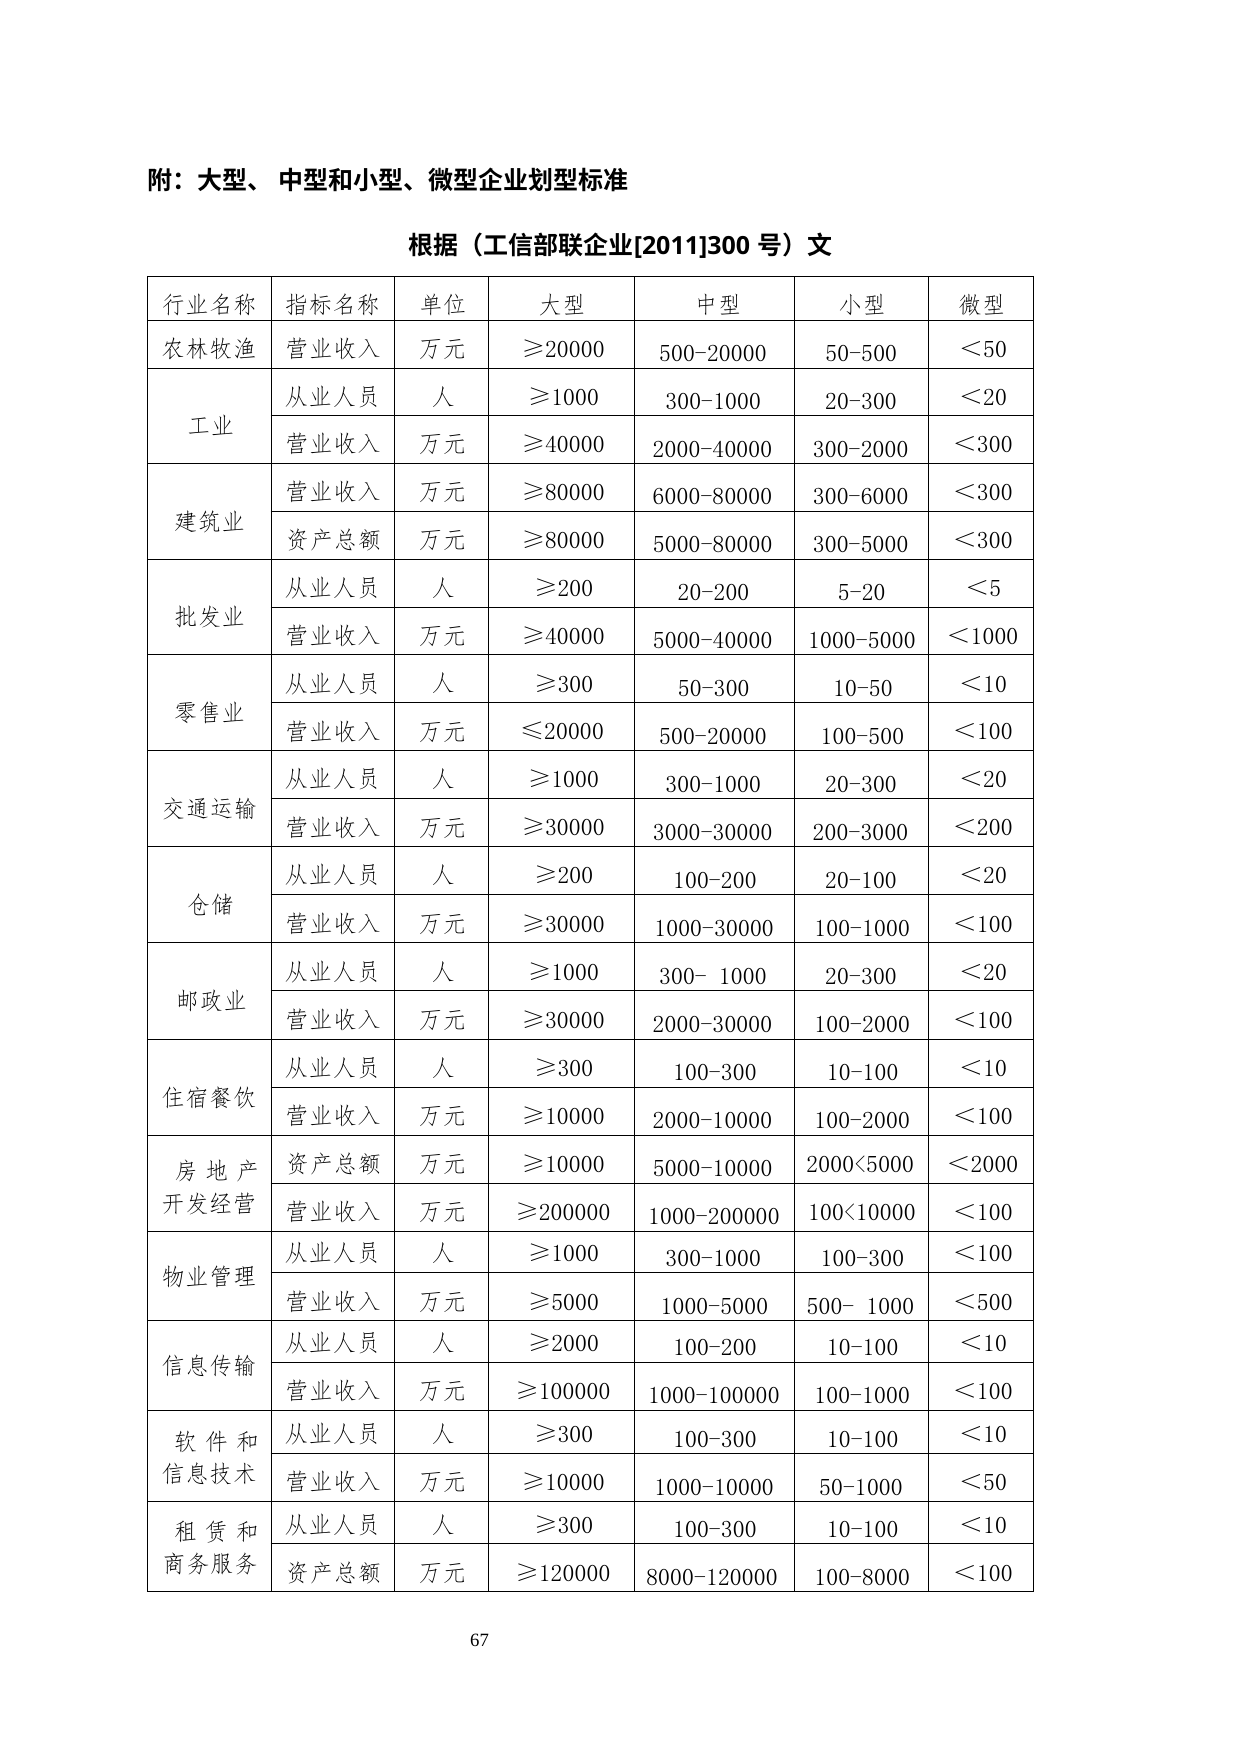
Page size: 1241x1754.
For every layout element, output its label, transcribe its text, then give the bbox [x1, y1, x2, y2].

table_cell ≥30000 [489, 991, 634, 1038]
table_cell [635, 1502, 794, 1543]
table_cell ＜200 [929, 799, 1033, 846]
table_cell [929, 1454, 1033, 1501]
table_cell 100-200 [635, 847, 794, 894]
table_cell 300-5000 [795, 512, 928, 558]
table_cell 从业人员 [272, 751, 394, 798]
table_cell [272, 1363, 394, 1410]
table_cell 1000-200000 [635, 1184, 794, 1231]
table_cell ＜100 [929, 895, 1033, 942]
table_cell ＜300 [929, 464, 1033, 511]
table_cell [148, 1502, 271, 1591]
table_cell 从业人员 [272, 847, 394, 894]
table_cell ＜2000 [929, 1136, 1033, 1183]
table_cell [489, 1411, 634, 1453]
table_cell 建筑业 [148, 464, 271, 558]
table_cell 300-1000 [635, 751, 794, 798]
table_cell ≥40000 [489, 416, 634, 463]
table_cell 50-300 [635, 655, 794, 702]
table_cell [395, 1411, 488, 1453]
table_cell ＜5 [929, 560, 1033, 606]
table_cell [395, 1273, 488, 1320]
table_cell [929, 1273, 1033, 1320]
table_cell 人 [395, 943, 488, 990]
table_cell 物业管理 [148, 1232, 271, 1320]
table_cell 资产总额 [272, 512, 394, 558]
table_cell 100-2000 [795, 1088, 928, 1134]
table_cell 500-20000 [635, 321, 794, 367]
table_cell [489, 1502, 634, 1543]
table_cell 20-200 [635, 560, 794, 606]
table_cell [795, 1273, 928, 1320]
table_cell 100-300 [795, 1232, 928, 1272]
table_cell 500-20000 [635, 703, 794, 750]
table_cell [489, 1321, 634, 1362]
table_cell 1000-30000 [635, 895, 794, 942]
table_cell ＜1000 [929, 608, 1033, 654]
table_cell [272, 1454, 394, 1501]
table_cell 资产总额 [272, 1136, 394, 1183]
table_cell ＜10 [929, 655, 1033, 702]
table_cell 万元 [395, 1136, 488, 1183]
table_cell ＜100 [929, 991, 1033, 1038]
table_cell 人 [395, 1040, 488, 1087]
table_cell 万元 [395, 1184, 488, 1231]
table_header 指标名称 [272, 277, 394, 320]
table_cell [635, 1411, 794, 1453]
table_cell ≥200000 [489, 1184, 634, 1231]
table_cell 5000-40000 [635, 608, 794, 654]
table_cell 100-500 [795, 703, 928, 750]
table_cell ≥1000 [489, 369, 634, 415]
table_cell 营业收入 [272, 1088, 394, 1134]
table_cell 300-6000 [795, 464, 928, 511]
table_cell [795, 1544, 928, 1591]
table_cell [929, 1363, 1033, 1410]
table_cell ＜20 [929, 943, 1033, 990]
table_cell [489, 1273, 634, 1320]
table_cell 万元 [395, 1088, 488, 1134]
table_cell 工业 [148, 369, 271, 463]
table_cell ≥30000 [489, 799, 634, 846]
table_cell ＜100 [929, 1088, 1033, 1134]
table_cell 人 [395, 751, 488, 798]
table_cell ＜10 [929, 1040, 1033, 1087]
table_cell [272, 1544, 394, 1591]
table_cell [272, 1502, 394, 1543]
table_cell ≥40000 [489, 608, 634, 654]
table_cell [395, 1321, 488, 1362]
table_cell 从业人员 [272, 655, 394, 702]
table_cell 从业人员 [272, 943, 394, 990]
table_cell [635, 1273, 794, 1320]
table_cell 从业人员 [272, 560, 394, 606]
table_cell 2000-30000 [635, 991, 794, 1038]
table_cell 100-300 [635, 1040, 794, 1087]
table_cell 20-300 [795, 751, 928, 798]
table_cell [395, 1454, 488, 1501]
table_cell ≤20000 [489, 703, 634, 750]
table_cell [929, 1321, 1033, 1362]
table_cell 营业收入 [272, 608, 394, 654]
table_cell 万元 [395, 895, 488, 942]
table_cell 3000-30000 [635, 799, 794, 846]
table_cell 邮政业 [148, 943, 271, 1038]
table_cell 交通运输 [148, 751, 271, 846]
table_header 中型 [635, 277, 794, 320]
table_cell 从业人员 [272, 1040, 394, 1087]
table_cell 100<10000 [795, 1184, 928, 1231]
table_cell 1000-5000 [795, 608, 928, 654]
table_header 单位 [395, 277, 488, 320]
table_cell 人 [395, 847, 488, 894]
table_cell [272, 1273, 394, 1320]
table_cell 20-300 [795, 943, 928, 990]
table_cell 营业收入 [272, 703, 394, 750]
table_cell ＜20 [929, 369, 1033, 415]
table_cell 万元 [395, 703, 488, 750]
table_cell ≥10000 [489, 1136, 634, 1183]
table_cell 营业收入 [272, 799, 394, 846]
table_cell 万元 [395, 416, 488, 463]
table_cell 营业收入 [272, 991, 394, 1038]
table_cell 营业收入 [272, 464, 394, 511]
table_cell 20-100 [795, 847, 928, 894]
table_cell ≥20000 [489, 321, 634, 367]
table_cell 万元 [395, 321, 488, 367]
table_cell ＜100 [929, 1232, 1033, 1272]
table_cell ≥200 [489, 847, 634, 894]
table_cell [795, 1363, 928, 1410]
table_cell ＜100 [929, 703, 1033, 750]
table_cell ＜300 [929, 512, 1033, 558]
table_cell 万元 [395, 991, 488, 1038]
table_cell 人 [395, 560, 488, 606]
table_cell ≥200 [489, 560, 634, 606]
table_cell ≥10000 [489, 1088, 634, 1134]
table_cell ≥80000 [489, 464, 634, 511]
table_cell ≥1000 [489, 1232, 634, 1272]
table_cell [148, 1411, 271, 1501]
table_cell 批发业 [148, 560, 271, 654]
table_cell ≥30000 [489, 895, 634, 942]
table_cell 人 [395, 369, 488, 415]
table_cell 300-2000 [795, 416, 928, 463]
table_cell 住宿餐饮 [148, 1040, 271, 1134]
table_cell 从业人员 [272, 369, 394, 415]
table_cell 营业收入 [272, 895, 394, 942]
table_cell 万元 [395, 512, 488, 558]
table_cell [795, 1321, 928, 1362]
table_cell ＜100 [929, 1184, 1033, 1231]
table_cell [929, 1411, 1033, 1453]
table_cell ≥300 [489, 1040, 634, 1087]
table_cell 100-2000 [795, 991, 928, 1038]
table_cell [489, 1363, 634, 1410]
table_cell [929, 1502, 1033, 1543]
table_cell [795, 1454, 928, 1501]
table_cell 10-50 [795, 655, 928, 702]
table_cell 300-1000 [635, 369, 794, 415]
table_cell 100-1000 [795, 895, 928, 942]
table_cell 万元 [395, 799, 488, 846]
table_cell 5-20 [795, 560, 928, 606]
table_cell 50-500 [795, 321, 928, 367]
table_header 微型 [929, 277, 1033, 320]
table_cell 2000<5000 [795, 1136, 928, 1183]
table_cell 营业收入 [272, 321, 394, 367]
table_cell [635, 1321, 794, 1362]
table_cell 300-1000 [635, 1232, 794, 1272]
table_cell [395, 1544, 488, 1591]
table_cell 从业人员 [272, 1232, 394, 1272]
text 根据（工信部联企业[2011]300 号）文 [148, 211, 1093, 276]
table_cell 万元 [395, 464, 488, 511]
table_cell ≥1000 [489, 943, 634, 990]
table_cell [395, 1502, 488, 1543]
table_header 小型 [795, 277, 928, 320]
table_cell ＜20 [929, 751, 1033, 798]
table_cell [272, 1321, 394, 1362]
table_header 大型 [489, 277, 634, 320]
table_cell ≥300 [489, 655, 634, 702]
table_cell 营业收入 [272, 416, 394, 463]
table_cell 200-3000 [795, 799, 928, 846]
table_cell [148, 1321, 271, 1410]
table_cell 人 [395, 655, 488, 702]
table_cell 营业收入 [272, 1184, 394, 1231]
table_cell ＜50 [929, 321, 1033, 367]
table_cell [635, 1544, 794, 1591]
table_cell 5000-10000 [635, 1136, 794, 1183]
text 附：大型、 中型和小型、微型企业划型标准 [148, 146, 1093, 211]
table_cell 零售业 [148, 655, 271, 750]
table_cell ≥80000 [489, 512, 634, 558]
table_cell 仓储 [148, 847, 271, 942]
table_cell 6000-80000 [635, 464, 794, 511]
table_cell 300- 1000 [635, 943, 794, 990]
table_cell 万元 [395, 608, 488, 654]
table_cell 5000-80000 [635, 512, 794, 558]
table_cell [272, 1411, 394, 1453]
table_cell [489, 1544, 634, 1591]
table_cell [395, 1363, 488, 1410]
table_cell ＜20 [929, 847, 1033, 894]
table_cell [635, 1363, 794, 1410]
table_cell ≥1000 [489, 751, 634, 798]
table_cell 房地产 开发经营 [148, 1136, 271, 1231]
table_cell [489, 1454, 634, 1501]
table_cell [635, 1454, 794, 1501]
table_cell 2000-10000 [635, 1088, 794, 1134]
table_header 行业名称 [148, 277, 271, 320]
table_cell 10-100 [795, 1040, 928, 1087]
table_cell 农林牧渔 [148, 321, 271, 367]
table_cell ＜300 [929, 416, 1033, 463]
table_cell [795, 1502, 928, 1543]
table_cell 20-300 [795, 369, 928, 415]
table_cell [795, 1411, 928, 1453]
table_cell 2000-40000 [635, 416, 794, 463]
table_cell 人 [395, 1232, 488, 1272]
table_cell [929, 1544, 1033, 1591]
